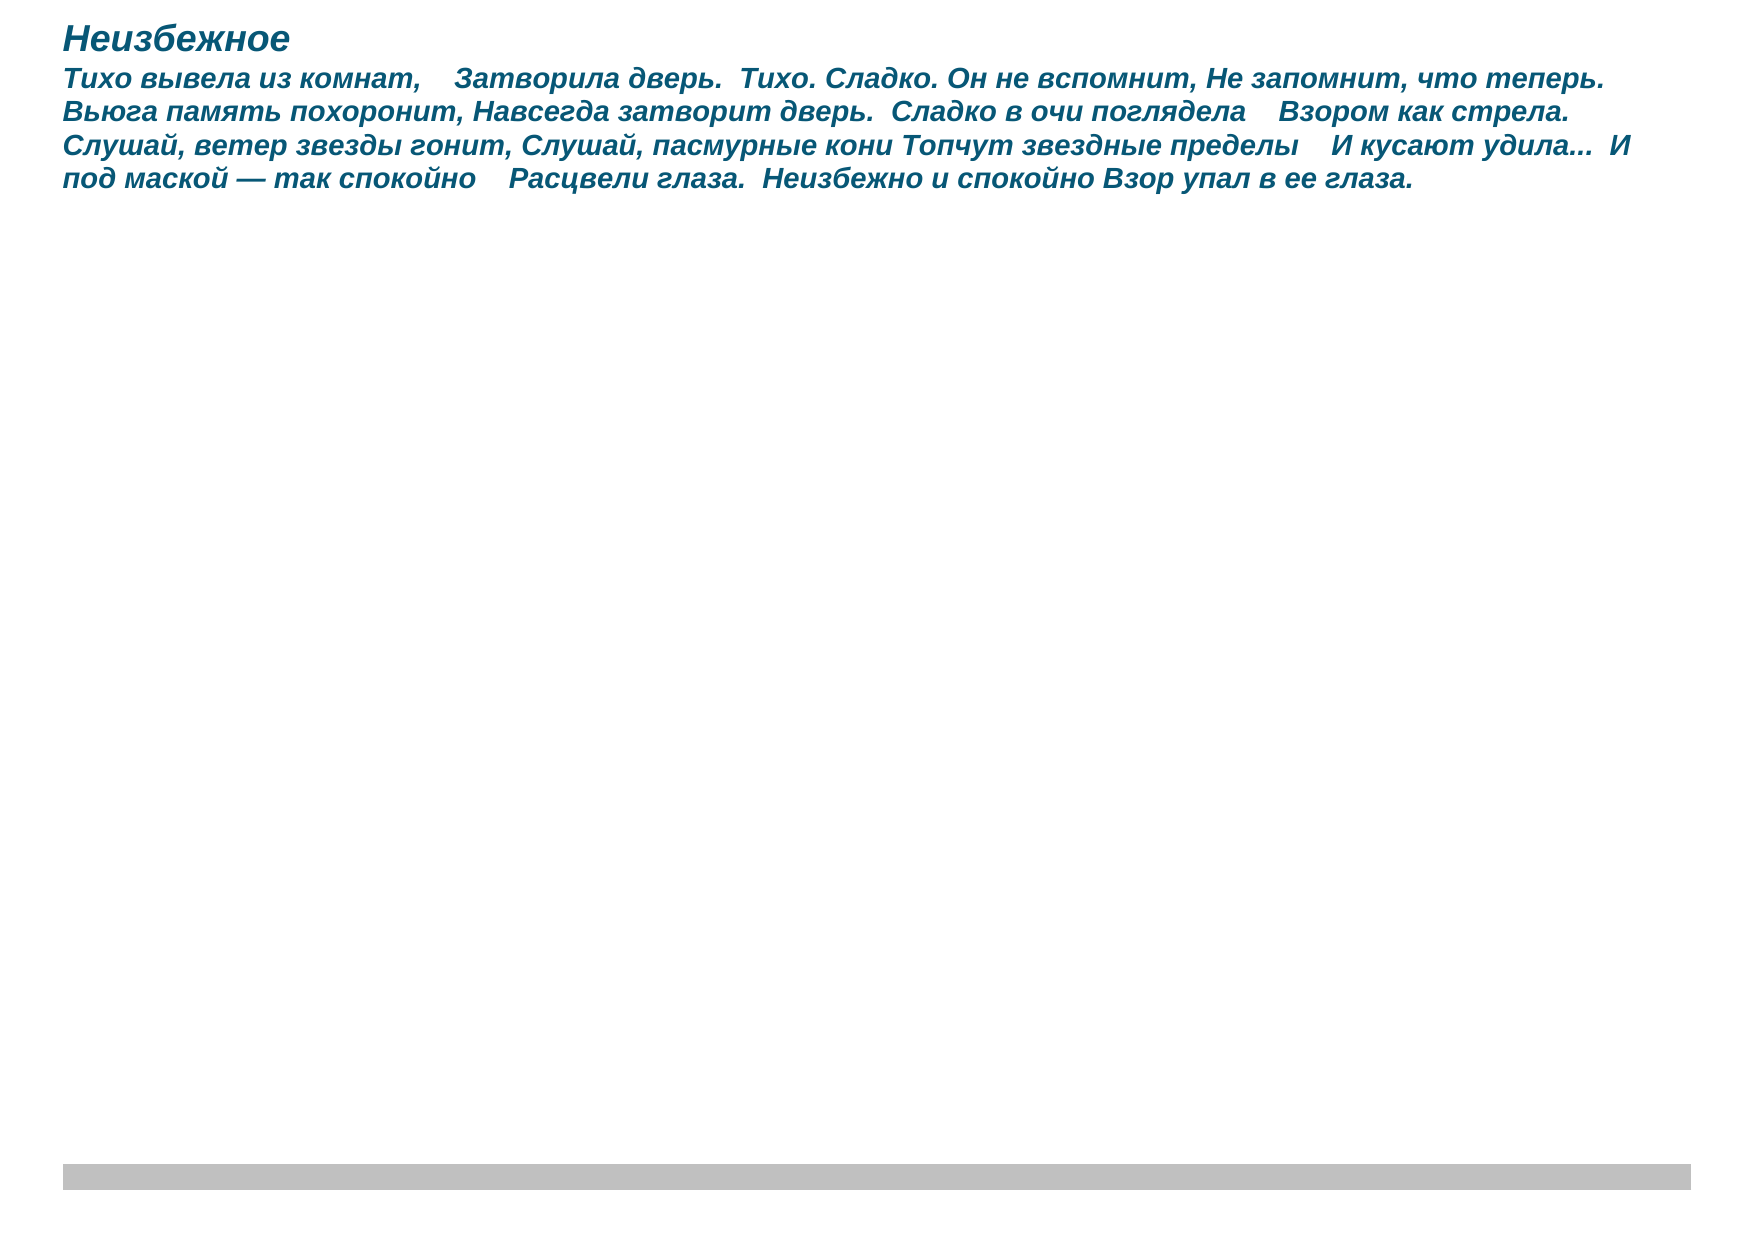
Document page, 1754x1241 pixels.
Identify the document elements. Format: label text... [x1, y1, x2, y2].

text Тихо вывела из комнат, [62, 61, 1691, 195]
subtitle Неизбежное [62, 17, 1691, 60]
